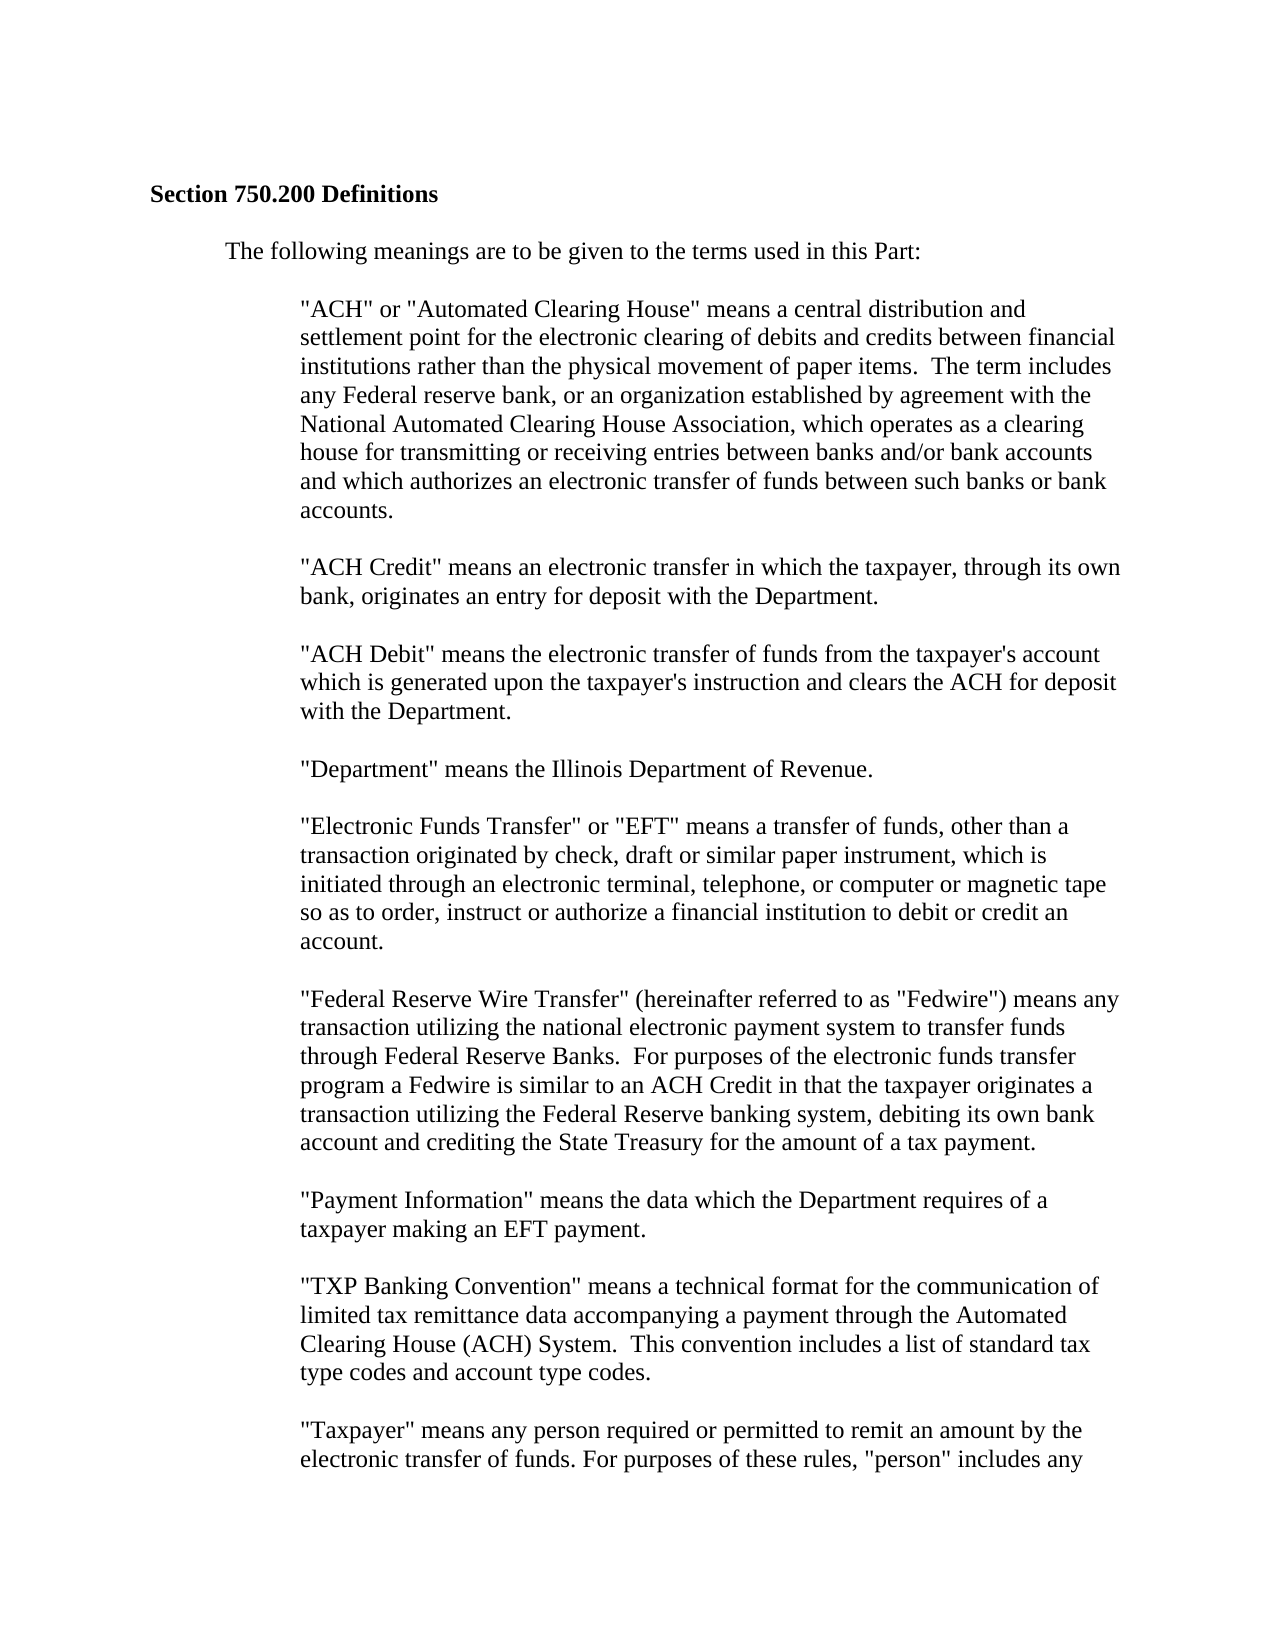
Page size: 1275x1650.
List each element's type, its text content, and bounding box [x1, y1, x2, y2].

text "Electronic Funds Transfer" or "EFT" means a transfer of funds, other than a transaction originated by check, draft or similar paper instrument, which is initiated through an electronic terminal, telephone, or computer or magnetic tape so as to order, instruct or authorize a financial institution to debit or credit an account. [225, 811, 1125, 955]
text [225, 1415, 1125, 1472]
text The following meanings are to be given to the terms used in this Part: [225, 236, 1125, 265]
text Section 750.200 Definitions [150, 179, 1125, 207]
text "TXP Banking Convention" means a technical format for the communication of limited tax remittance data accompanying a payment through the Automated Clearing House (ACH) System. This convention includes a list of standard tax type codes and account type codes. [225, 1271, 1125, 1386]
text "Payment Information" means the data which the Department requires of a taxpayer making an EFT payment. [225, 1185, 1125, 1242]
text "Department" means the Illinois Department of Revenue. [225, 754, 1125, 782]
text "ACH Debit" means the electronic transfer of funds from the taxpayer's account which is generated upon the taxpayer's instruction and clears the ACH for deposit with the Department. [225, 639, 1125, 725]
text "ACH" or "Automated Clearing House" means a central distribution and settlement point for the electronic clearing of debits and credits between financial institutions rather than the physical movement of paper items. The term includes any Federal reserve bank, or an organization established by agreement with the National Automated Clearing House Association, which operates as a clearing house for transmitting or receiving entries between banks and/or bank accounts and which authorizes an electronic transfer of funds between such banks or bank accounts. [225, 294, 1125, 524]
text "Federal Reserve Wire Transfer" (hereinafter referred to as "Fedwire") means any transaction utilizing the national electronic payment system to transfer funds through Federal Reserve Banks. For purposes of the electronic funds transfer program a Fedwire is similar to an ACH Credit in that the taxpayer originates a transaction utilizing the Federal Reserve banking system, debiting its own bank account and crediting the State Treasury for the amount of a tax payment. [225, 984, 1125, 1156]
text "ACH Credit" means an electronic transfer in which the taxpayer, through its own bank, originates an entry for deposit with the Department. [225, 552, 1125, 610]
